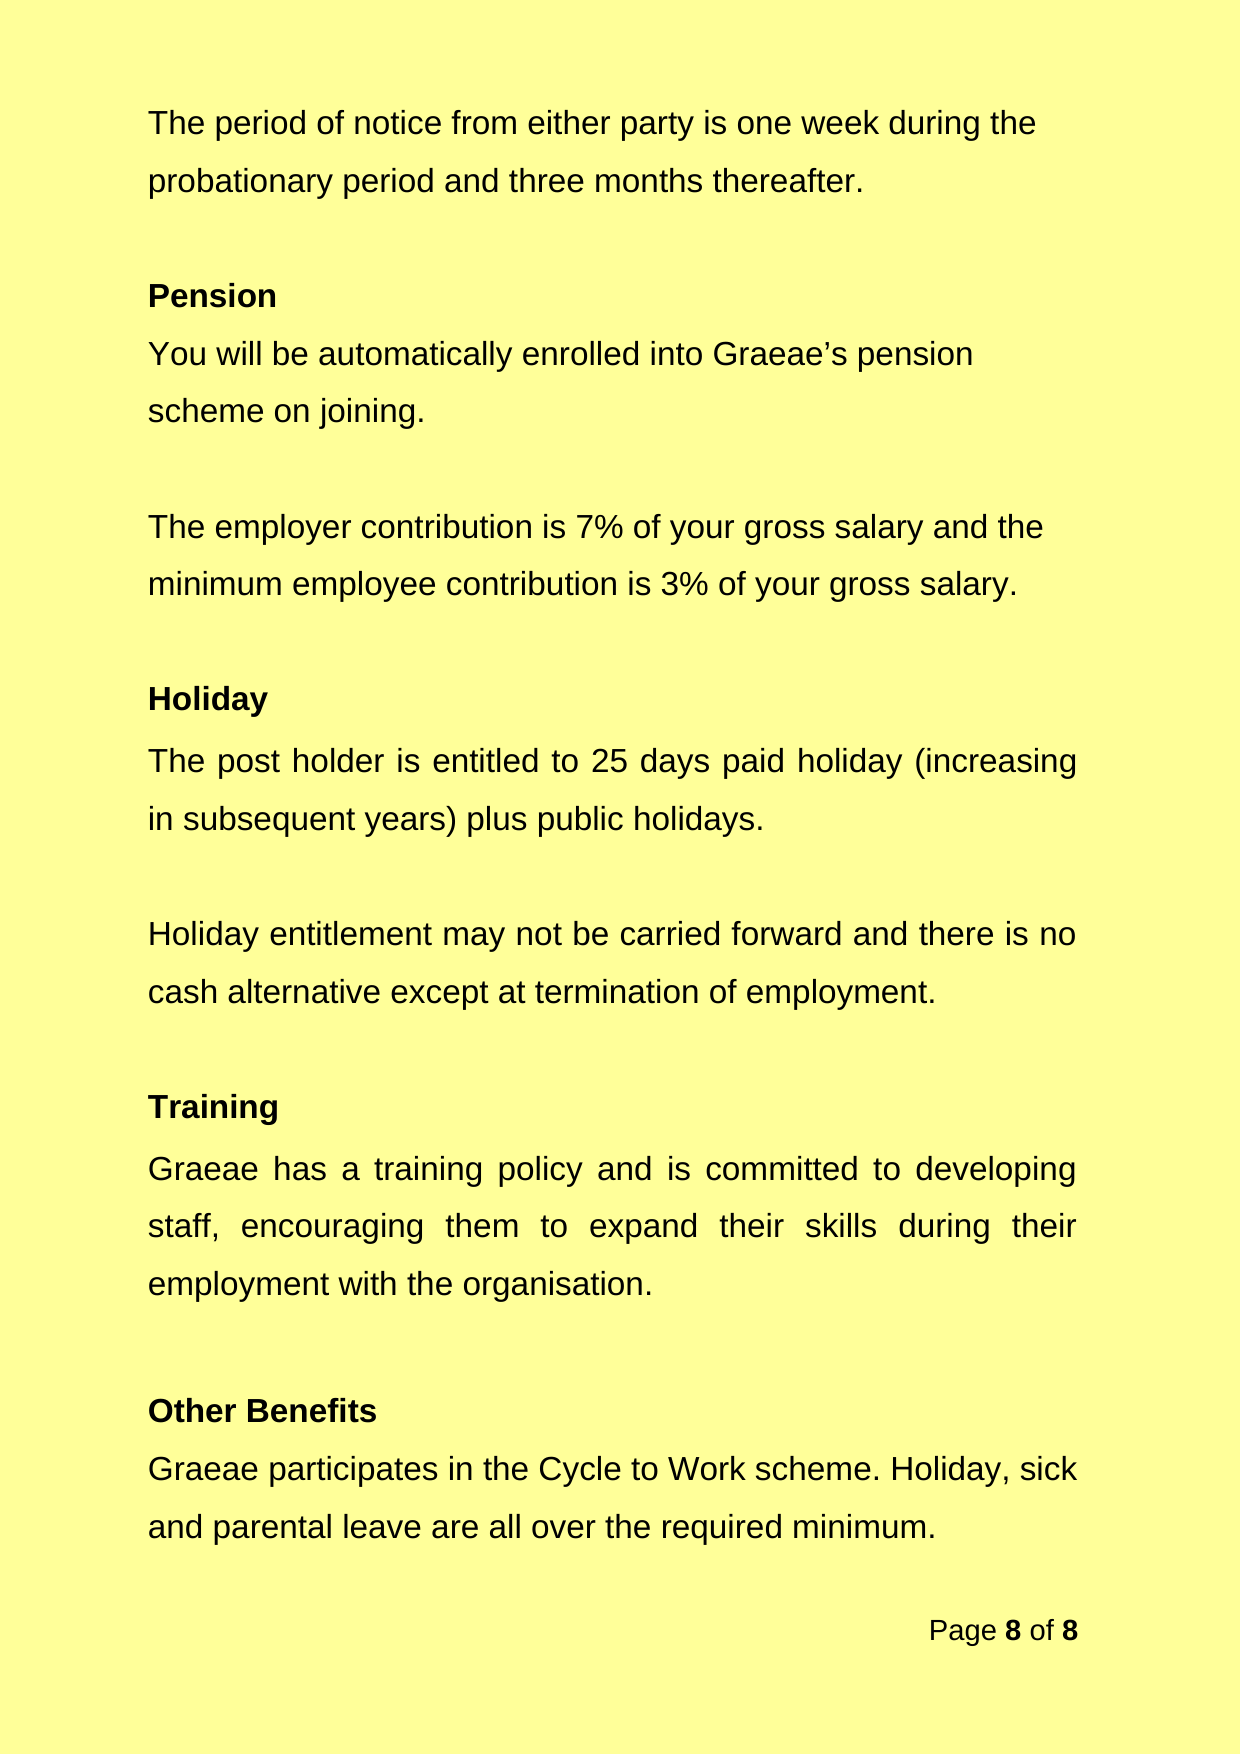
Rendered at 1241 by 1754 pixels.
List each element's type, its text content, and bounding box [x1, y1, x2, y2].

text Pension [148, 276, 1078, 315]
text The post holder is entitled to 25 days paid holiday (increasing in subsequent years) plus public holidays. [148, 741, 1078, 837]
text You will be automatically enrolled into Graeae’s pension scheme on joining. [148, 334, 1078, 430]
text The employer contribution is 7% of your gross salary and the minimum employee contribution is 3% of your gross salary. [148, 507, 1078, 603]
text Training [148, 1087, 1078, 1125]
text Holiday [148, 679, 1078, 718]
text Holiday entitlement may not be carried forward and there is no cash alternative except at termination of employment. [148, 914, 1078, 1010]
text Other Benefits [148, 1392, 1078, 1430]
text Graeae participates in the Cycle to Work scheme. Holiday, sick and parental leave are all over the required minimum. [148, 1449, 1078, 1545]
text The period of notice from either party is one week during the probationary period and three months thereafter. [148, 103, 1078, 199]
text Graeae has a training policy and is committed to developing staff, encouraging them to expand their skills during their employment with the organisation. [148, 1149, 1078, 1302]
